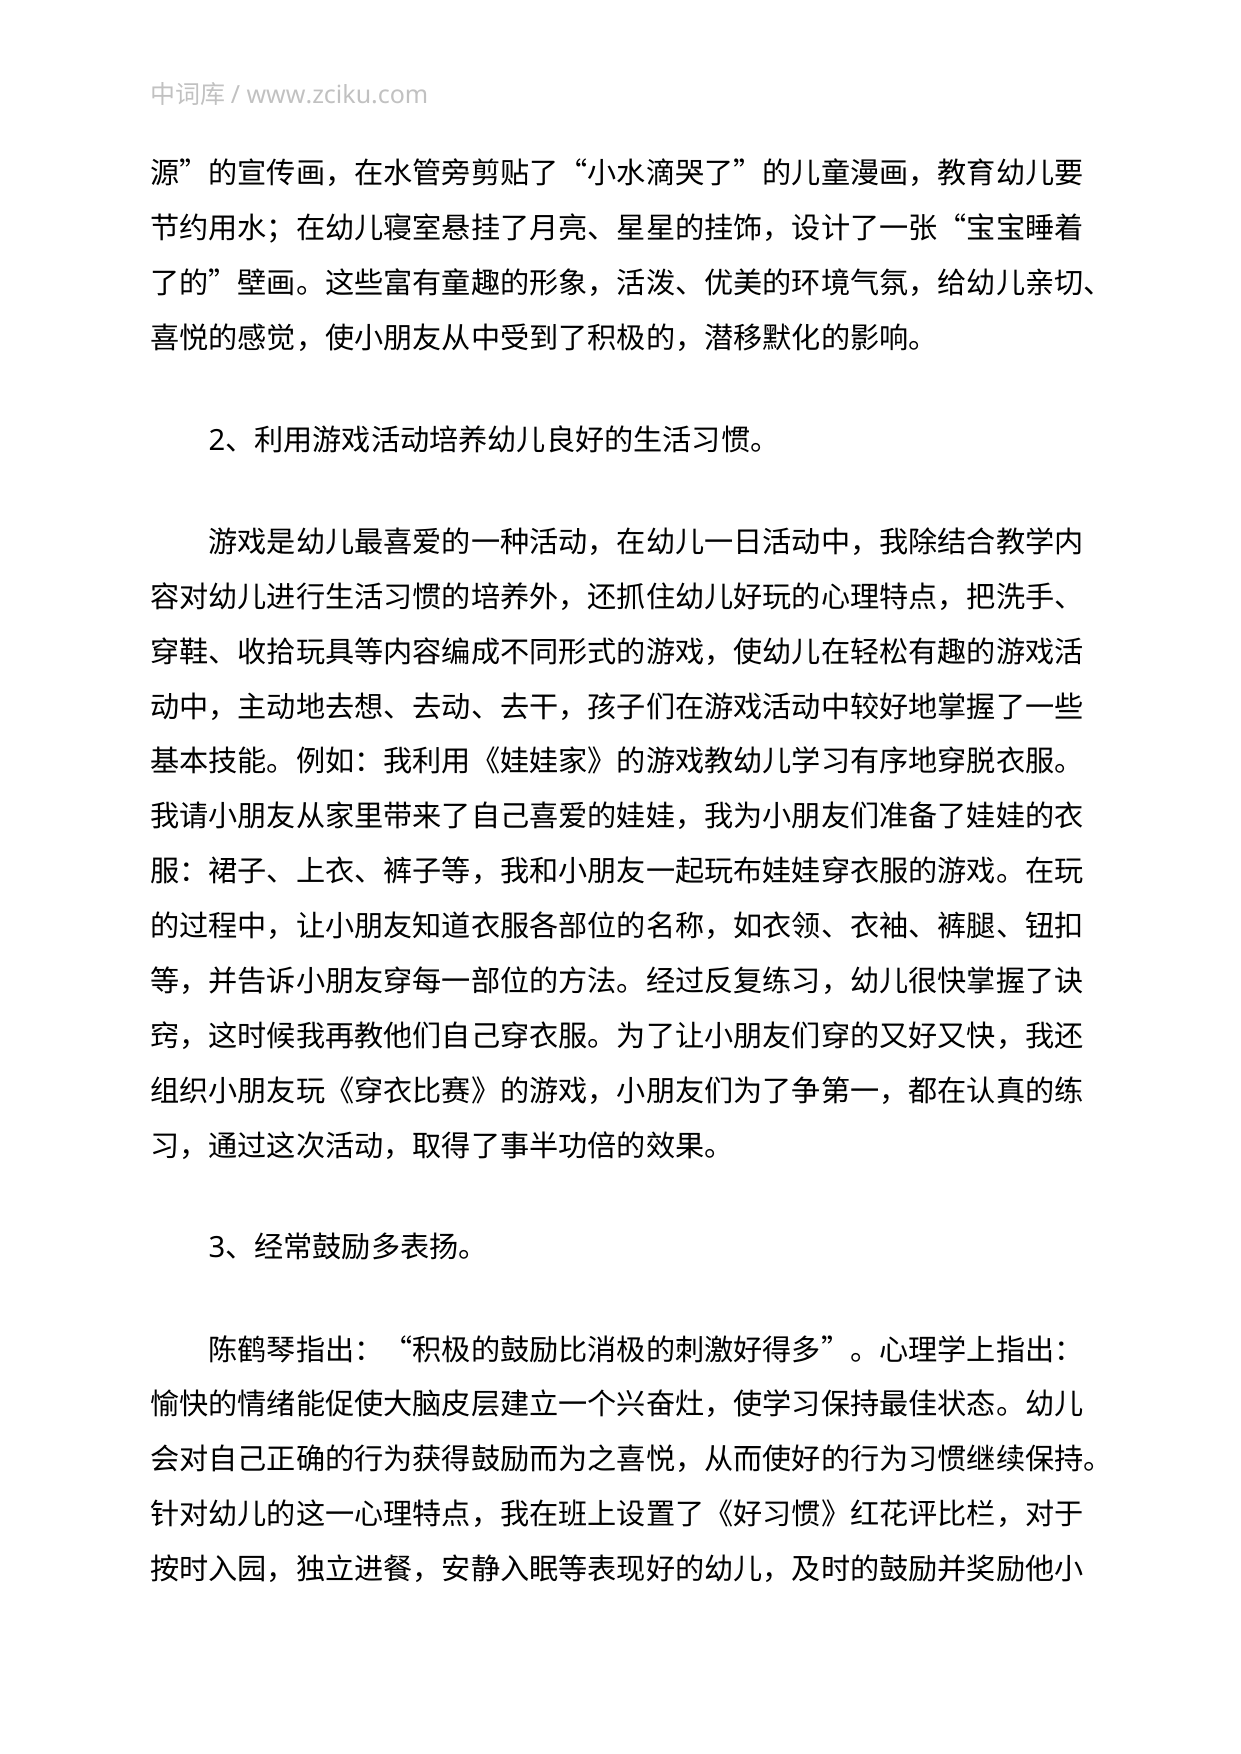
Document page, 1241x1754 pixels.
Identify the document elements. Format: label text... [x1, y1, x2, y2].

text 游戏是幼儿最喜爱的一种活动，在幼儿一日活动中，我除结合教学内容对幼儿进行生活习惯的培养外，还抓住幼儿好玩的心理特点，把洗手、穿鞋、收拾玩具等内容编成不同形式的游戏，使幼儿在轻松有趣的游戏活动中，主动地去想、去动、去干，孩子们在游戏活动中较好地掌握了一些基本技能。例如：我利用《娃娃家》的游戏教幼儿学习有序地穿脱衣服。我请小朋友从家里带来了自己喜爱的娃娃，我为小朋友们准备了娃娃的衣服：裙子、上衣、裤子等，我和小朋友一起玩布娃娃穿衣服的游戏。在玩的过程中，让小朋友知道衣服各部位的名称，如衣领、衣袖、裤腿、钮扣等，并告诉小朋友穿每一部位的方法。经过反复练习，幼儿很快掌握了诀窍，这时候我再教他们自己穿衣服。为了让小朋友们穿的又好又快，我还组织小朋友玩《穿衣比赛》的游戏，小朋友们为了争第一，都在认真的练习，通过这次活动，取得了事半功倍的效果。 [150, 518, 1090, 1164]
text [150, 1326, 1090, 1588]
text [150, 150, 1090, 357]
text 2、利用游戏活动培养幼儿良好的生活习惯。 [150, 416, 1090, 459]
text 3、经常鼓励多表扬。 [150, 1224, 1090, 1266]
